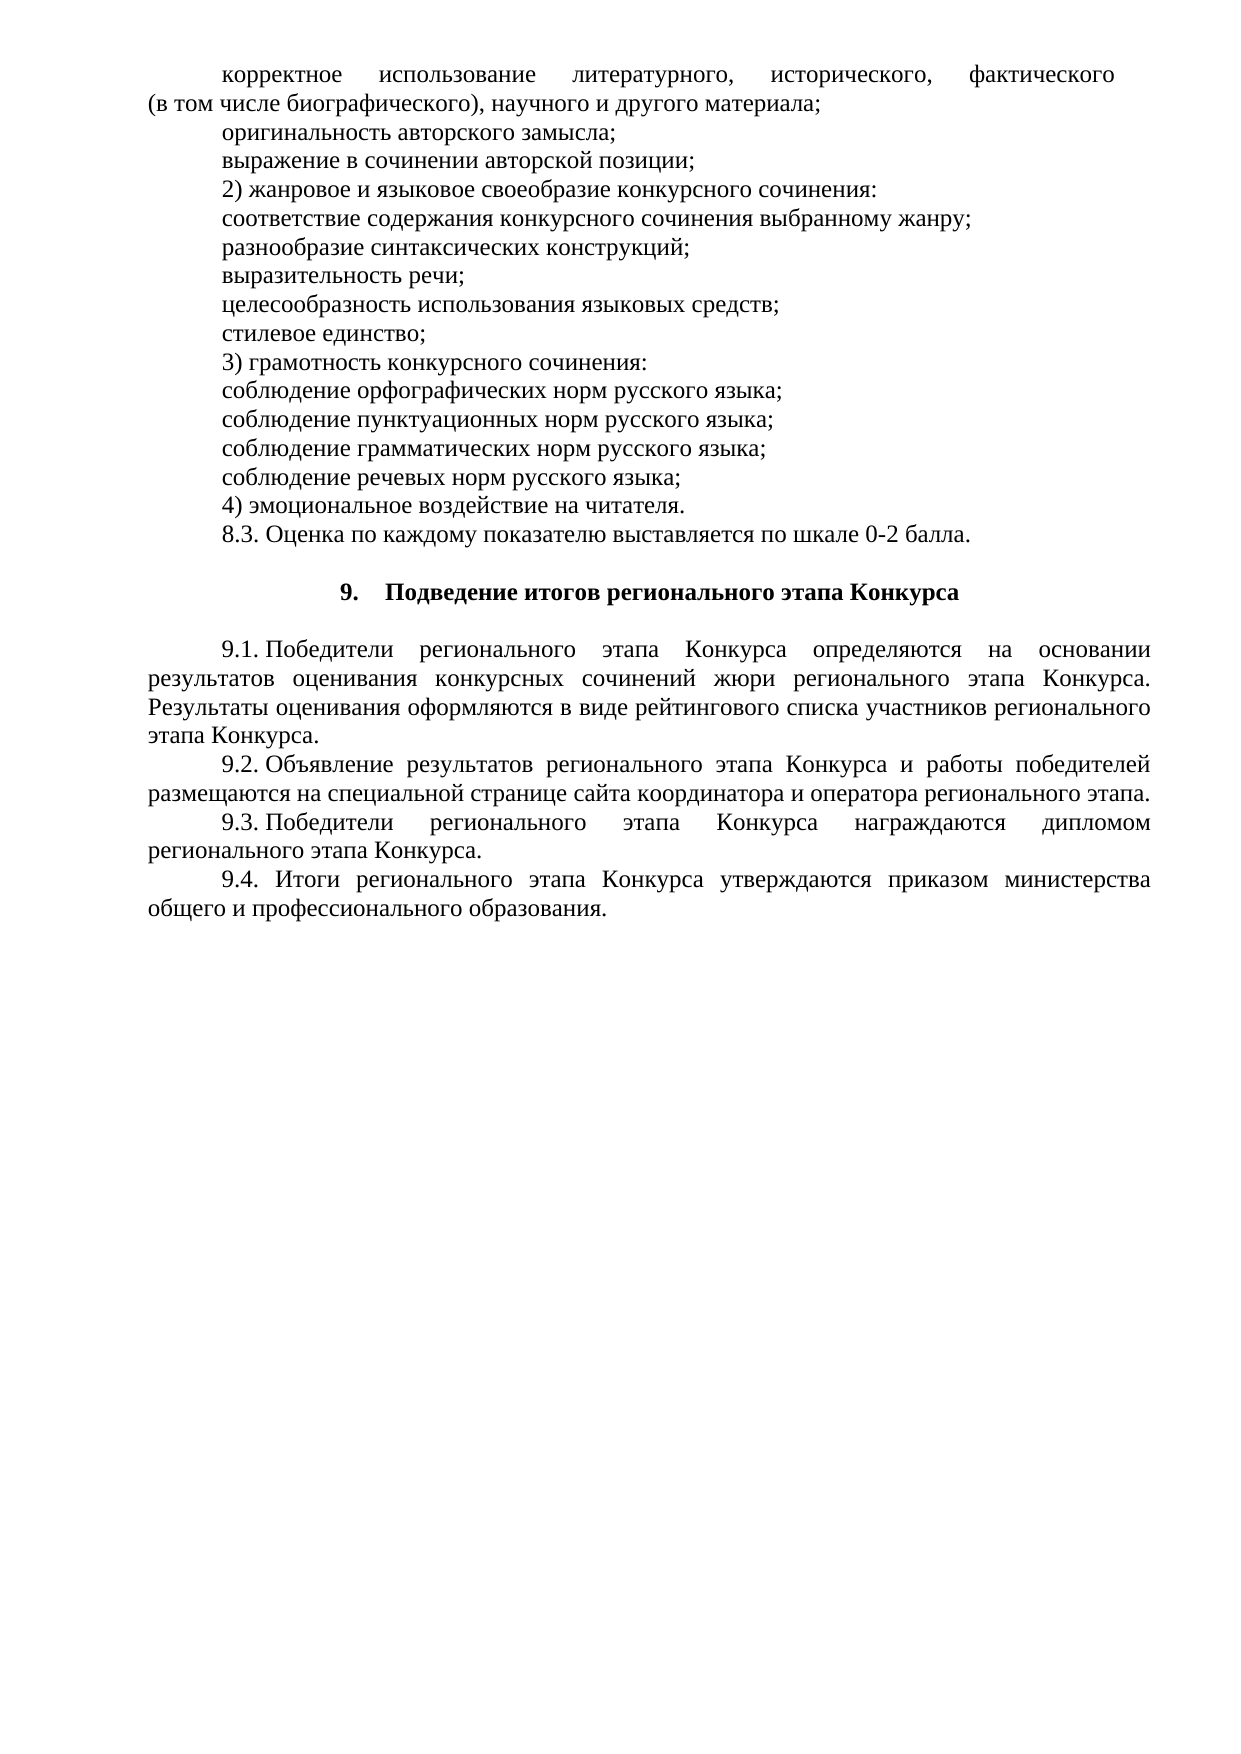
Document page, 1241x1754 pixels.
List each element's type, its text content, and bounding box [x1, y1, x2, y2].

text 4) эмоциональное воздействие на читателя. [148, 490, 1152, 519]
text соблюдение пунктуационных норм русского языка; [148, 404, 1152, 433]
text оригинальность авторского замысла; [148, 117, 1152, 145]
text соблюдение орфографических норм русского языка; [148, 375, 1152, 404]
list Подведение итогов регионального этапа Конкурса [148, 577, 1152, 605]
text соблюдение речевых норм русского языка; [148, 462, 1152, 490]
text целесообразность использования языковых средств; [148, 289, 1152, 318]
text 3) грамотность конкурсного сочинения: [148, 347, 1152, 375]
text 9.4. Итоги регионального этапа Конкурса утверждаются приказом министерства общего и профессионального образования. [148, 864, 1152, 922]
text выражение в сочинении авторской позиции; [148, 145, 1152, 174]
text 2) жанровое и языковое своеобразие конкурсного сочинения: [148, 174, 1152, 203]
text 8.3. Оценка по каждому показателю выставляется по шкале 0-2 балла. [148, 519, 1152, 548]
text 9.3. Победители регионального этапа Конкурса награждаются дипломом регионального этапа Конкурса. [148, 807, 1152, 864]
text выразительность речи; [148, 260, 1152, 289]
text стилевое единство; [148, 318, 1152, 347]
text 9.1. Победители регионального этапа Конкурса определяются на основании результатов оценивания конкурсных сочинений жюри регионального этапа Конкурса. Результаты оценивания оформляются в виде рейтингового списка участников регионального этапа Конкурса. [148, 634, 1152, 749]
text соблюдение грамматических норм русского языка; [148, 433, 1152, 462]
text соответствие содержания конкурсного сочинения выбранному жанру; [148, 203, 1152, 232]
text разнообразие синтаксических конструкций; [148, 232, 1152, 260]
text 9.2. Объявление результатов регионального этапа Конкурса и работы победителей размещаются на специальной странице сайта координатора и оператора регионального этапа. [148, 749, 1152, 807]
text корректное использование литературного, исторического, фактического (в том числе биографического), научного и другого материала; [148, 59, 1152, 117]
